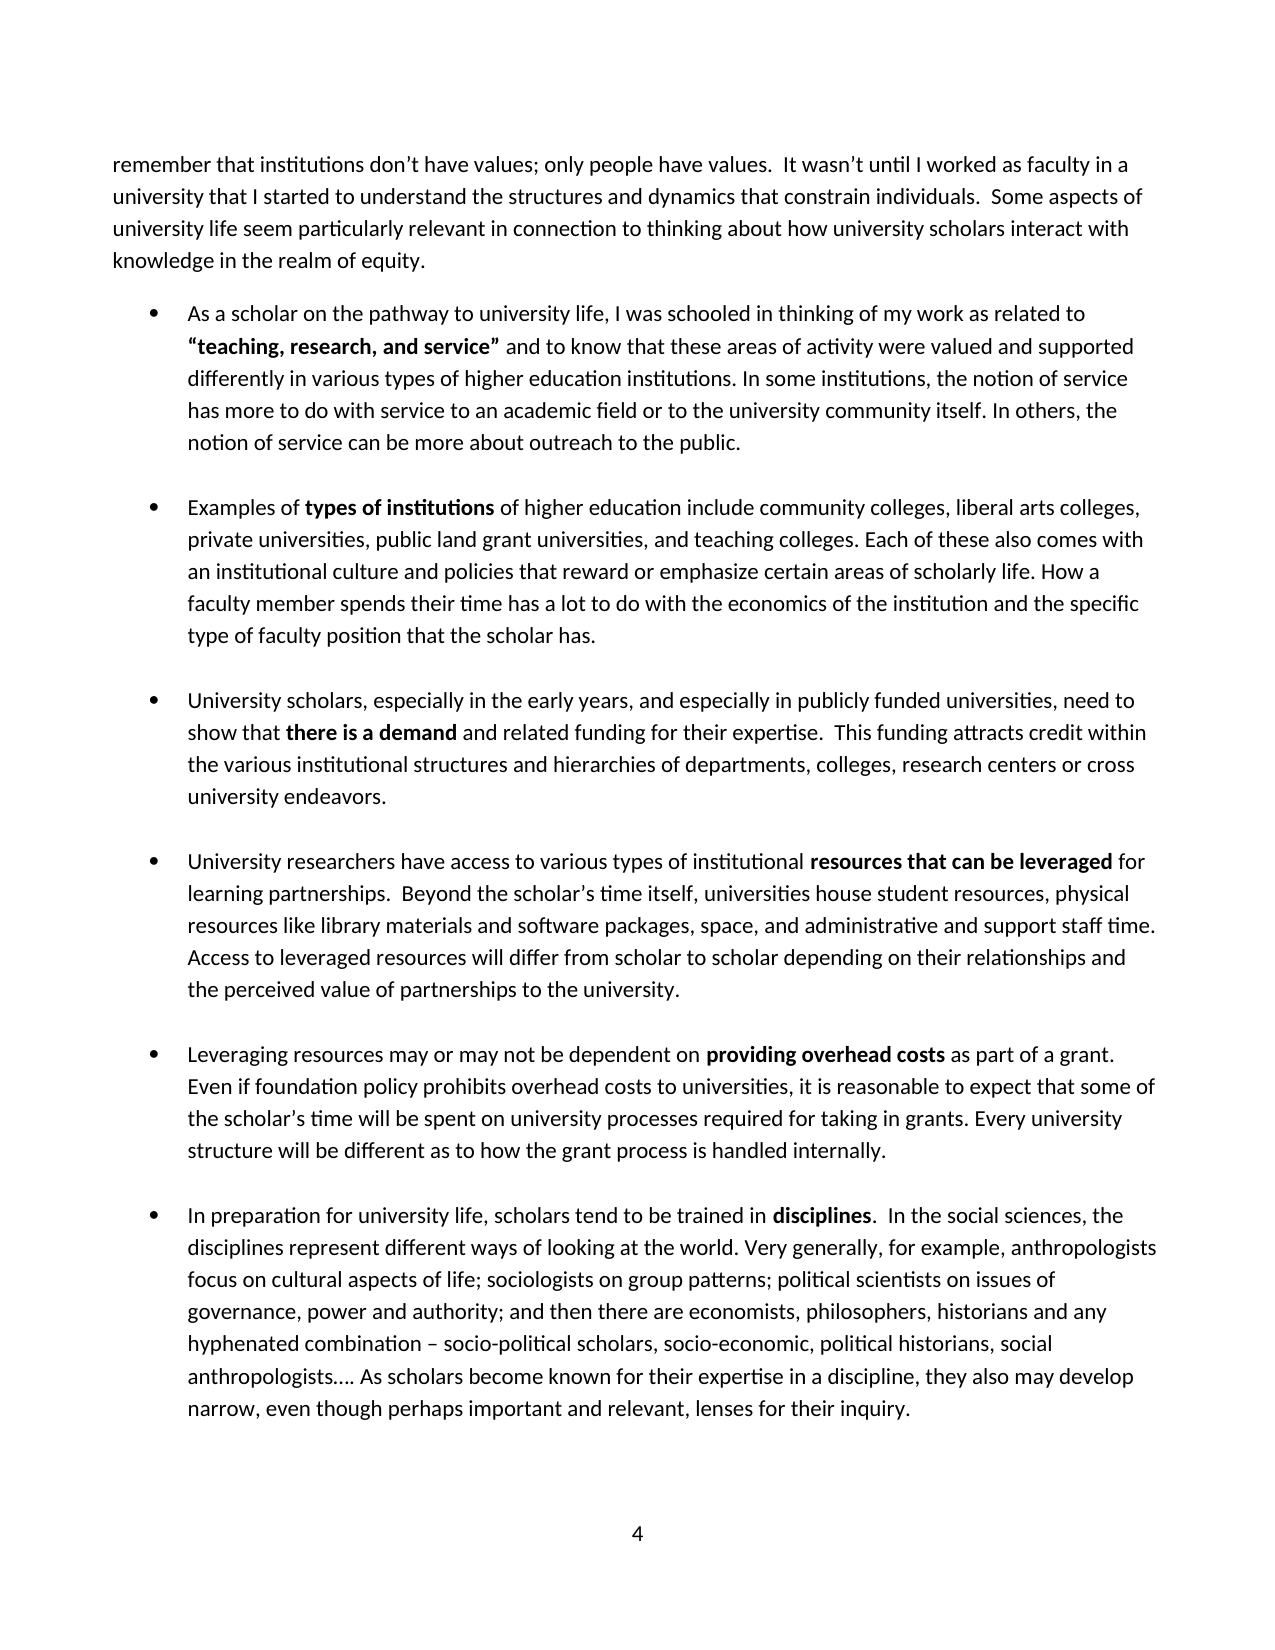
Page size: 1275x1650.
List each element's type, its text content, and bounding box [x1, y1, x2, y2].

list As a scholar on the pathway to university life, I was schooled in thinking of my work as related to “teaching, research, and service” and to know that these areas of activity were valued and supported differently in various types of higher education institutions. In some institutions, the notion of service has more to do with service to an academic field or to the university community itself. In others, the notion of service can be more about outreach to the public. [150, 299, 1162, 456]
list University researchers have access to various types of institutional resources that can be leveraged for learning partnerships. Beyond the scholar’s time itself, universities house student resources, physical resources like library materials and software packages, space, and administrative and support staff time. Access to leveraged resources will differ from scholar to scholar depending on their relationships and the perceived value of partnerships to the university. [150, 847, 1162, 1003]
list University scholars, especially in the early years, and especially in publicly funded universities, need to show that there is a demand and related funding for their expertise. This funding attracts credit within the various institutional structures and hierarchies of departments, colleges, research centers or cross university endeavors. [150, 686, 1162, 810]
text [112, 150, 1162, 274]
list Leveraging resources may or may not be dependent on providing overhead costs as part of a grant. Even if foundation policy prohibits overhead costs to universities, it is reasonable to expect that some of the scholar’s time will be spent on university processes required for taking in grants. Every university structure will be different as to how the grant process is handled internally. [150, 1040, 1162, 1164]
list In preparation for university life, scholars tend to be trained in disciplines. In the social sciences, the disciplines represent different ways of looking at the world. Very generally, for example, anthropologists focus on cultural aspects of life; sociologists on group patterns; political scientists on issues of governance, power and authority; and then there are economists, philosophers, historians and any hyphenated combination – socio-political scholars, socio-economic, political historians, social anthropologists…. As scholars become known for their expertise in a discipline, they also may develop narrow, even though perhaps important and relevant, lenses for their inquiry. [150, 1201, 1162, 1422]
list Examples of types of institutions of higher education include community colleges, liberal arts colleges, private universities, public land grant universities, and teaching colleges. Each of these also comes with an institutional culture and policies that reward or emphasize certain areas of scholarly life. How a faculty member spends their time has a lot to do with the economics of the institution and the specific type of faculty position that the scholar has. [150, 493, 1162, 649]
